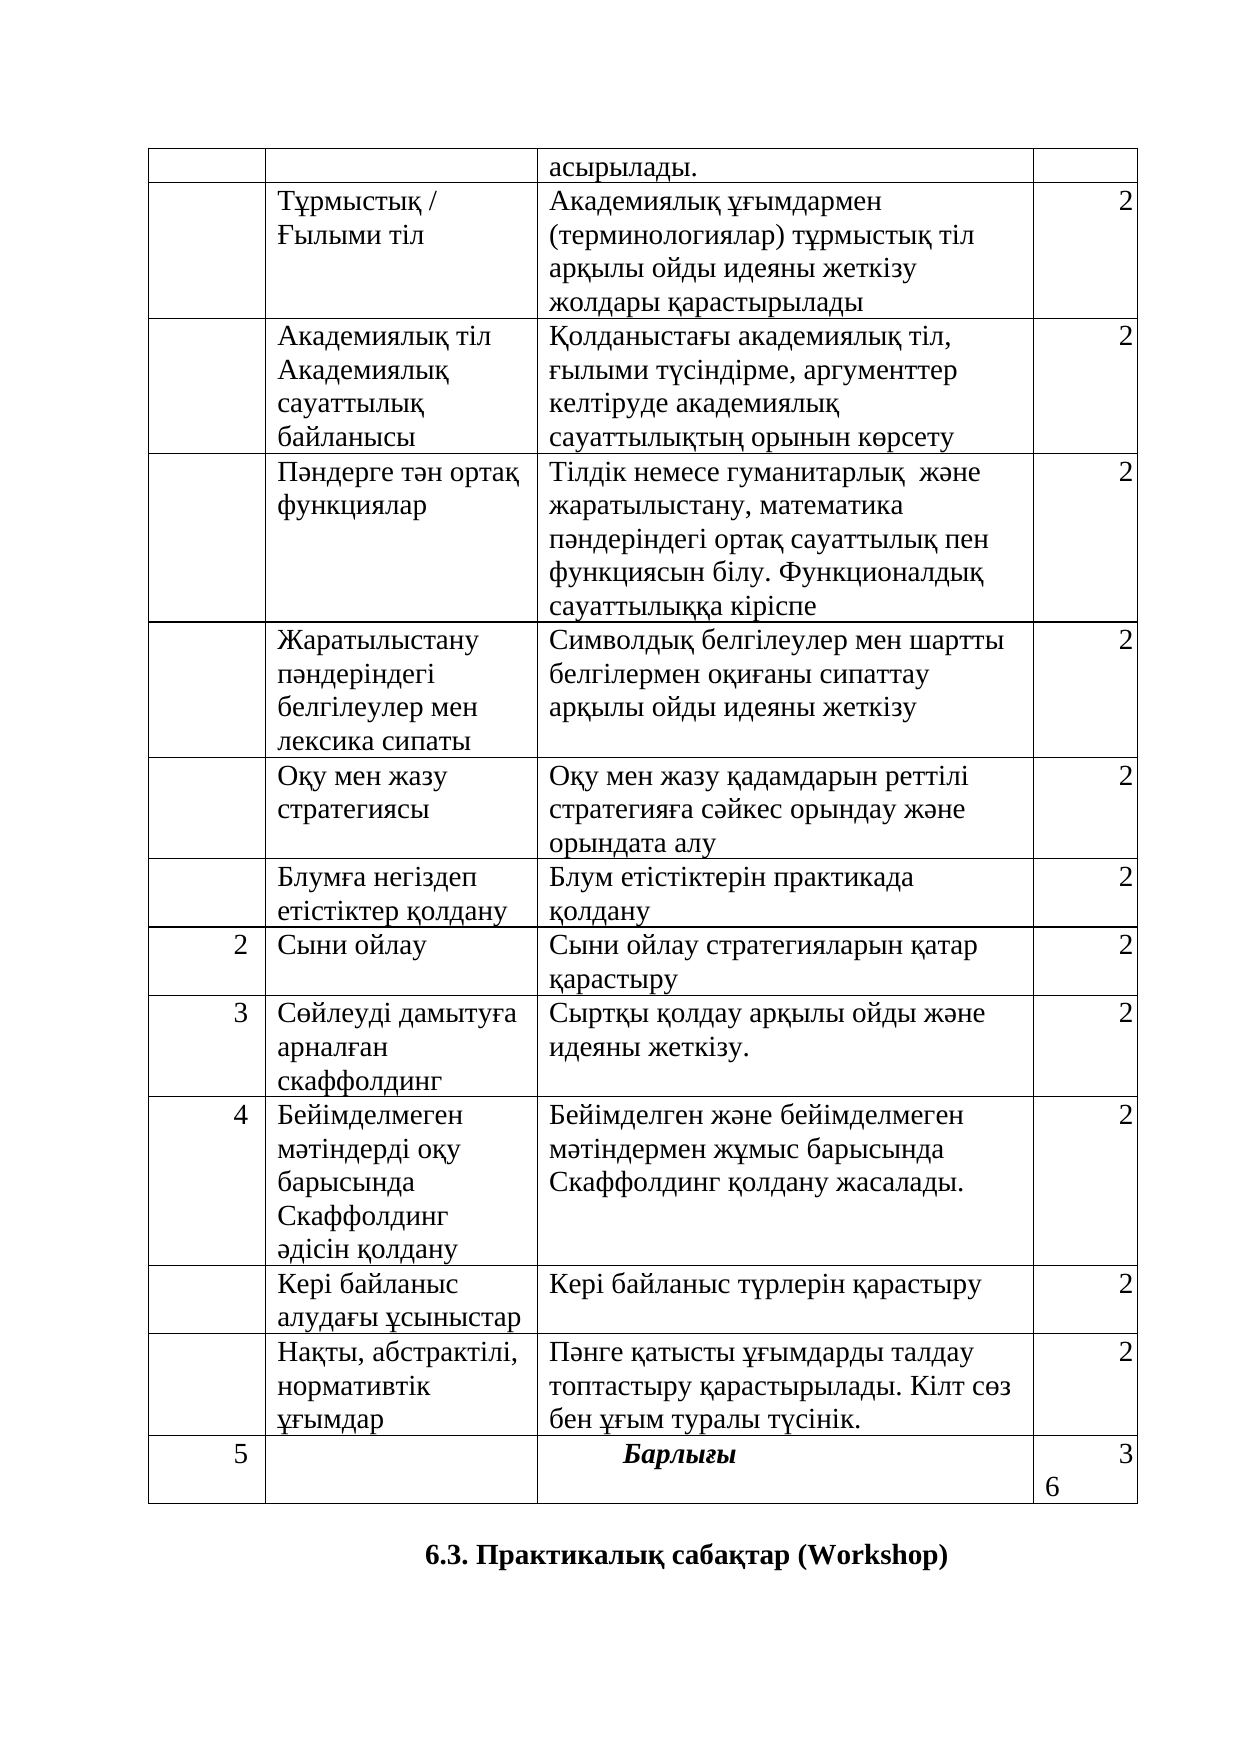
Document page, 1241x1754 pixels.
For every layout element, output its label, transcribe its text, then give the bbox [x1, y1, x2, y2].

table_cell 5 [149, 1436, 265, 1503]
table_cell [149, 149, 265, 182]
table_cell [149, 319, 265, 453]
table_cell [266, 1436, 537, 1503]
table_cell 36 [1034, 1436, 1137, 1503]
table_cell 2 [1034, 183, 1137, 317]
table_cell 2 [1034, 623, 1137, 757]
table_cell Пәнге қатысты ұғымдарды талдау топтастыру қарастырылады. Кілт сөз бен ұғым туралы түсінік. [538, 1334, 1033, 1435]
table_cell Сыни ойлау [266, 928, 537, 994]
table_cell [149, 1334, 265, 1435]
text 6.3. Практикалық сабақтар (Workshop) [148, 1537, 1152, 1571]
table_cell Оқу мен жазу стратегиясы [266, 758, 537, 858]
table_cell [149, 1266, 265, 1333]
table_cell Тұрмыстық / Ғылыми тіл [266, 183, 537, 317]
table_cell Академиялық тіл Академиялық сауаттылық байланысы [266, 319, 537, 453]
table_cell 2 [149, 928, 265, 994]
table_cell 2 [1034, 758, 1137, 858]
table_cell 3 [149, 996, 265, 1096]
table_cell Сөйлеуді дамытуға арналған скаффолдинг [266, 996, 537, 1096]
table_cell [538, 149, 1033, 182]
table_cell 2 [1034, 1266, 1137, 1333]
table_cell Бейімделмеген мәтіндерді оқу барысында Скаффолдинг әдісін қолдану [266, 1097, 537, 1265]
table_cell 2 [1034, 1334, 1137, 1435]
table_cell Кері байланыс алудағы ұсыныстар [266, 1266, 537, 1333]
table_cell 2 [1034, 149, 1137, 182]
table_cell 2 [1034, 319, 1137, 453]
table_cell Кері байланыс түрлерін қарастыру [538, 1266, 1033, 1333]
table_cell [149, 859, 265, 926]
table_cell Жаратылыстану пәндеріндегі белгілеулер мен лексика сипаты [266, 623, 537, 757]
table_cell 2 [1034, 996, 1137, 1096]
table_cell Оқу мен жазу қадамдарын реттілі стратегияға сәйкес орындау және орындата алу [538, 758, 1033, 858]
table_cell [149, 758, 265, 858]
table_cell Бейімделген және бейімделмеген мәтіндермен жұмыс барысында Скаффолдинг қолдану жасалады. [538, 1097, 1033, 1265]
table_cell Тілдік немесе гуманитарлық және жаратылыстану, математика пәндеріндегі ортақ сауаттылық пен функциясын білу. Функционалдық сауаттылыққа кіріспе [538, 454, 1033, 621]
table_cell 2 [1034, 454, 1137, 621]
table_cell 4 [149, 1097, 265, 1265]
table_cell Барлығы [538, 1436, 1033, 1503]
table_cell Блумға негіздеп етістіктер қолдану [266, 859, 537, 926]
table_cell Академиялық ұғымдармен (терминологиялар) тұрмыстық тіл арқылы ойды идеяны жеткізу жолдары қарастырылады [538, 183, 1033, 317]
table_cell Символдық белгілеулер мен шартты белгілермен оқиғаны сипаттау арқылы ойды идеяны жеткізу [538, 623, 1033, 757]
table_cell [149, 623, 265, 757]
table_cell [149, 183, 265, 317]
table_cell Сыртқы қолдау арқылы ойды және идеяны жеткізу. [538, 996, 1033, 1096]
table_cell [266, 149, 537, 182]
table_cell 2 [1034, 1097, 1137, 1265]
table_cell Сыни ойлау стратегияларын қатар қарастыру [538, 928, 1033, 994]
table_cell [149, 454, 265, 621]
table_cell Пәндерге тән ортақ функциялар [266, 454, 537, 621]
table_cell Блум етістіктерін практикада қолдану [538, 859, 1033, 926]
table_cell 2 [1034, 928, 1137, 994]
table_cell Қолданыстағы академиялық тіл, ғылыми түсіндірме, аргументтер келтіруде академиялық сауаттылықтың орынын көрсету [538, 319, 1033, 453]
table_cell 2 [1034, 859, 1137, 926]
table_cell Нақты, абстрактілі, нормативтік ұғымдар [266, 1334, 537, 1435]
